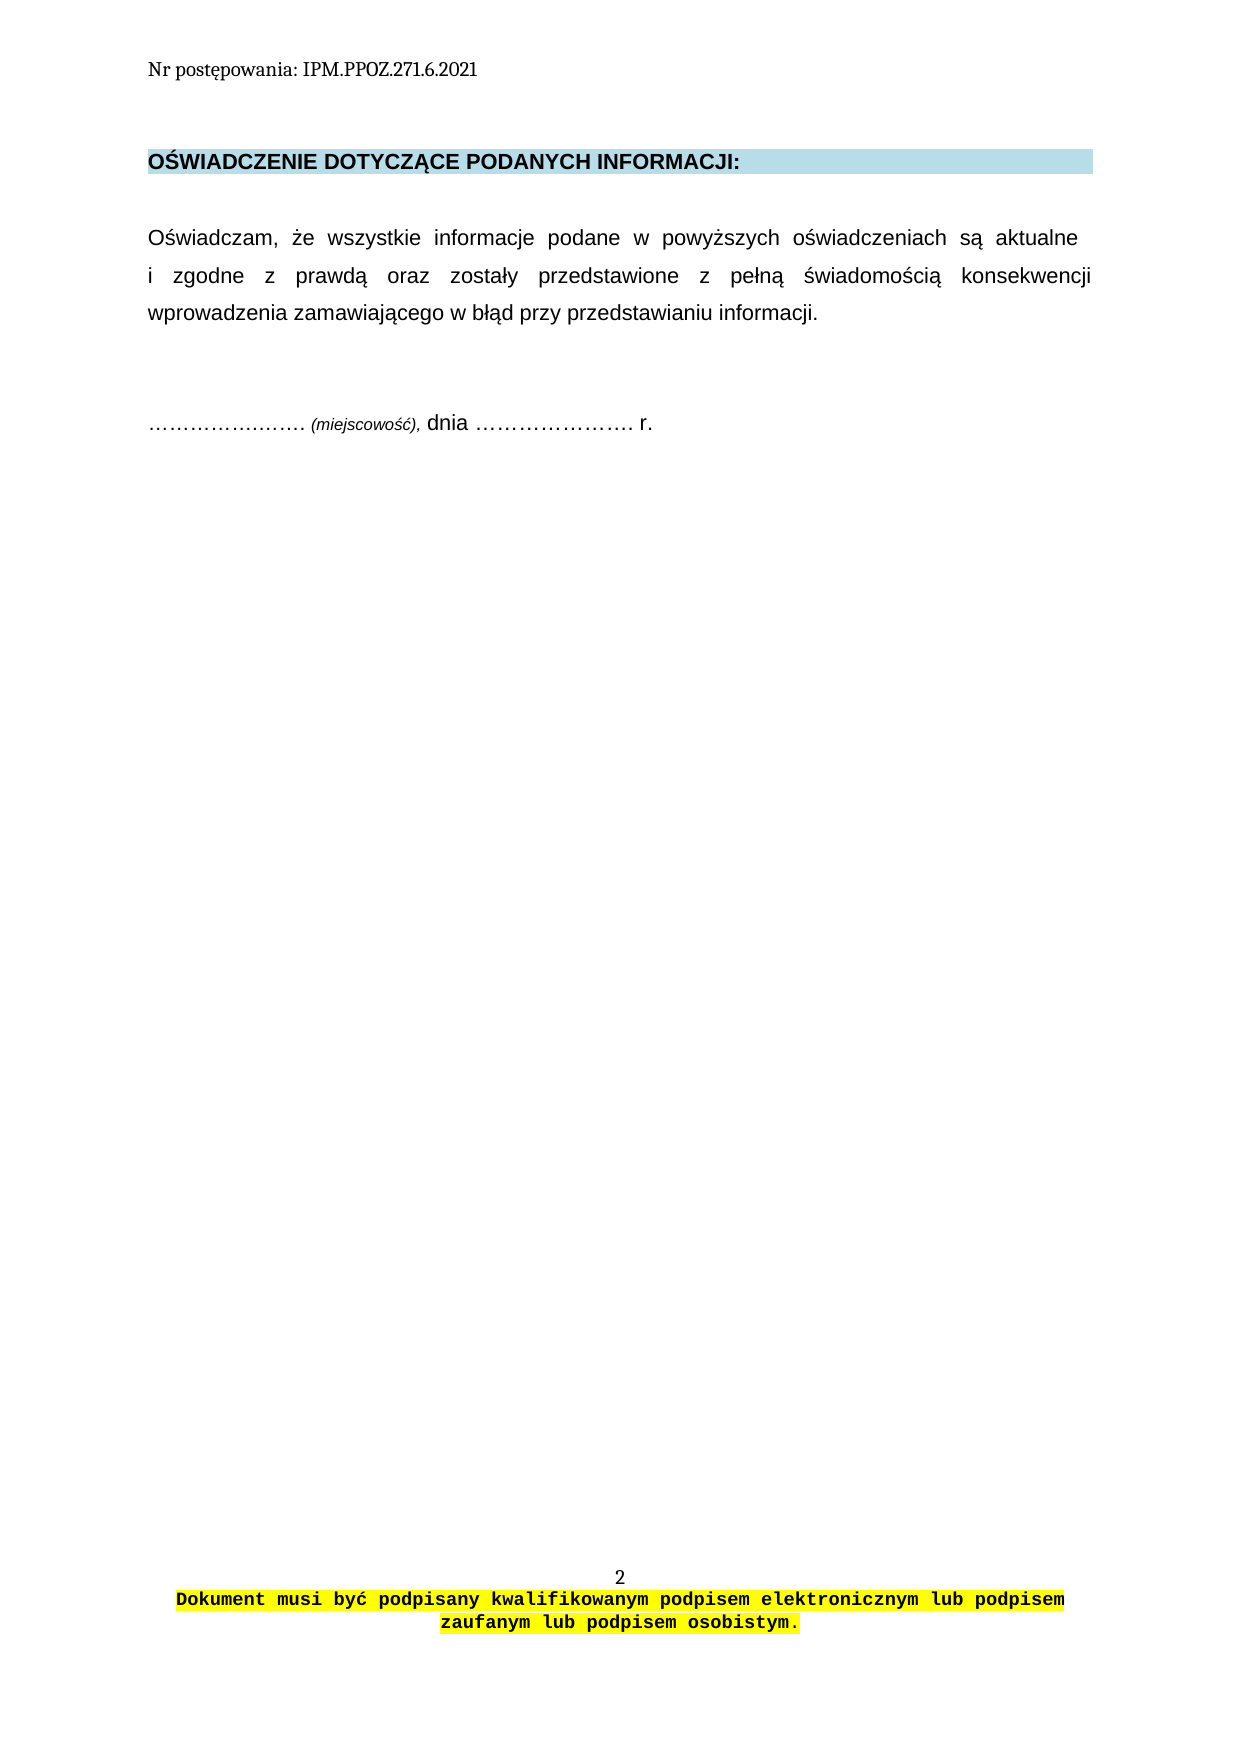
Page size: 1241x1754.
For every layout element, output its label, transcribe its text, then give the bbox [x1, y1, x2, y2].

text Oświadczam, że wszystkie informacje podane w powyższych oświadczeniach są aktualne i zgodne z prawdą oraz zostały przedstawione z pełną świadomością konsekwencji wprowadzenia zamawiającego w błąd przy przedstawianiu informacji. [148, 225, 1093, 326]
text OŚWIADCZENIE DOTYCZĄCE PODANYCH INFORMACJI: [148, 149, 1093, 174]
text …………….……. (miejscowość), dnia …………………. r. [148, 410, 1093, 435]
